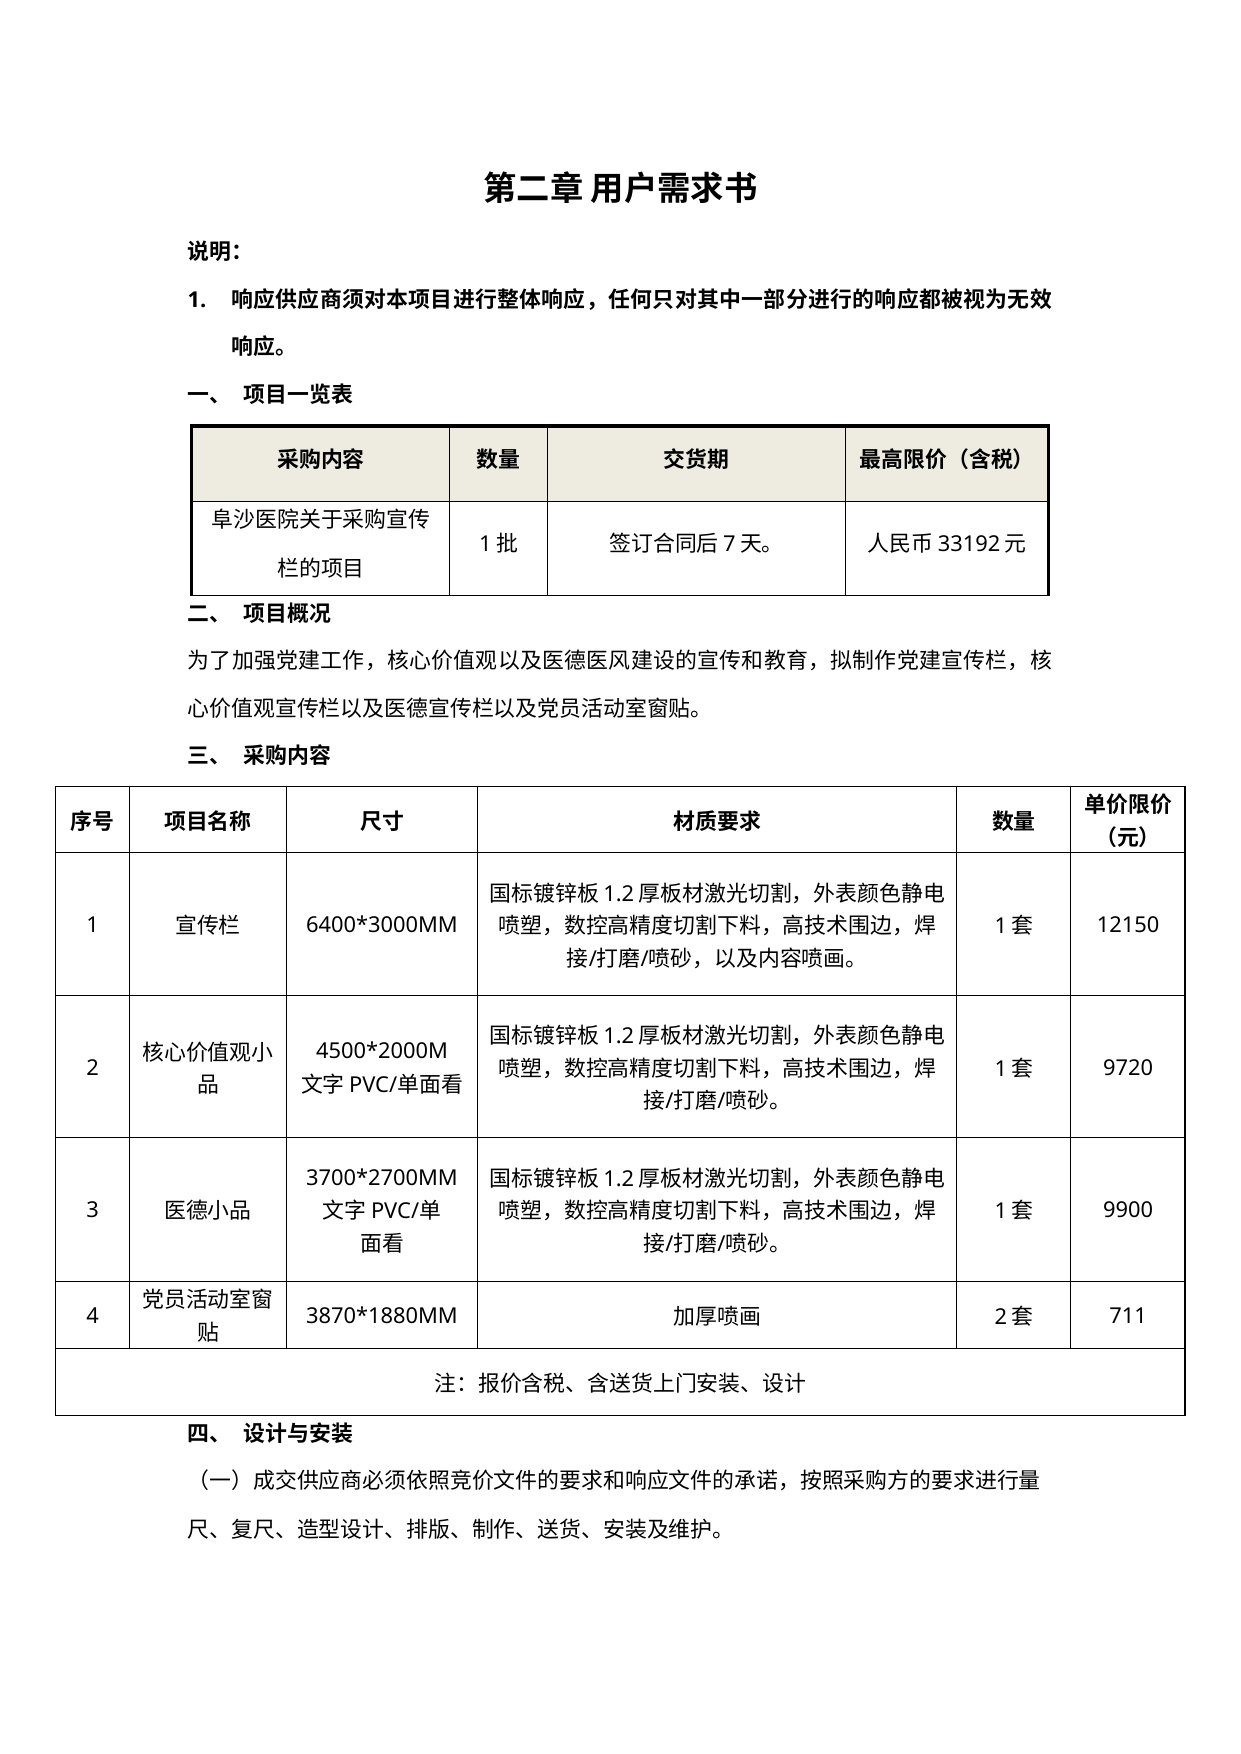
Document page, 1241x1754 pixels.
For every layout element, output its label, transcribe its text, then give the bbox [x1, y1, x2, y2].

table_cell 国标镀锌板1.2厚板材激光切割，外表颜色静电喷塑，数控高精度切割下料，高技术围边，焊接/打磨/喷砂，以及内容喷画。 [478, 853, 956, 995]
table_cell 注：报价含税、含送货上门安装、设计 [56, 1349, 1184, 1414]
table_cell 4 [56, 1282, 129, 1348]
list 设计与安装 [187, 1416, 1053, 1447]
table_header 单价限价（元） [1071, 787, 1184, 852]
table_cell 核心价值观小品 [130, 996, 286, 1137]
list 采购内容 [187, 738, 1053, 770]
table_cell 加厚喷画 [478, 1282, 956, 1348]
table_cell 1套 [957, 1138, 1070, 1281]
table_cell 3870*1880MM [287, 1282, 477, 1348]
table_header 交货期 [548, 428, 845, 501]
table_cell 3700*2700MM 文字PVC/单 面看 [287, 1138, 477, 1281]
table_cell 2 [56, 996, 129, 1137]
table_cell 医德小品 [130, 1138, 286, 1281]
table_cell 党员活动室窗贴 [130, 1282, 286, 1348]
list 响应供应商须对本项目进行整体响应，任何只对其中一部分进行的响应都被视为无效响应。 [187, 282, 1053, 361]
list 项目概况 [187, 596, 1053, 628]
table_cell 2套 [957, 1282, 1070, 1348]
table_header 材质要求 [478, 787, 956, 852]
text 说明： [187, 234, 1053, 266]
table_cell 人民币33192元 [846, 502, 1047, 595]
table_cell 9900 [1071, 1138, 1184, 1281]
list 项目一览表 [187, 377, 1053, 408]
table_cell 阜沙医院关于采购宣传栏的项目 [193, 502, 449, 595]
table_cell 3 [56, 1138, 129, 1281]
table_cell 1 [56, 853, 129, 995]
text 为了加强党建工作，核心价值观以及医德医风建设的宣传和教育，拟制作党建宣传栏，核心价值观宣传栏以及医德宣传栏以及党员活动室窗贴。 [187, 643, 1053, 723]
table_cell 1套 [957, 996, 1070, 1137]
table_cell 1套 [957, 853, 1070, 995]
table_cell 签订合同后7天。 [548, 502, 845, 595]
table_cell 4500*2000M 文字PVC/单面看 [287, 996, 477, 1137]
table_cell 12150 [1071, 853, 1184, 995]
table_header 数量 [450, 428, 547, 501]
table_header 序号 [56, 787, 129, 852]
table_cell 9720 [1071, 996, 1184, 1137]
table_cell 国标镀锌板1.2厚板材激光切割，外表颜色静电喷塑，数控高精度切割下料，高技术围边，焊接/打磨/喷砂。 [478, 996, 956, 1137]
table_header 最高限价（含税） [846, 428, 1047, 501]
text 第二章 用户需求书 [187, 162, 1053, 210]
table_header 尺寸 [287, 787, 477, 852]
table_header 采购内容 [193, 428, 449, 501]
table_cell 国标镀锌板1.2厚板材激光切割，外表颜色静电喷塑，数控高精度切割下料，高技术围边，焊接/打磨/喷砂。 [478, 1138, 956, 1281]
table_cell 1批 [450, 502, 547, 595]
table_cell 711 [1071, 1282, 1184, 1348]
table_header 项目名称 [130, 787, 286, 852]
text （一）成交供应商必须依照竞价文件的要求和响应文件的承诺，按照采购方的要求进行量尺、复尺、造型设计、排版、制作、送货、安装及维护。 [187, 1463, 1053, 1544]
table_cell 6400*3000MM [287, 853, 477, 995]
table_cell 宣传栏 [130, 853, 286, 995]
table_header 数量 [957, 787, 1070, 852]
